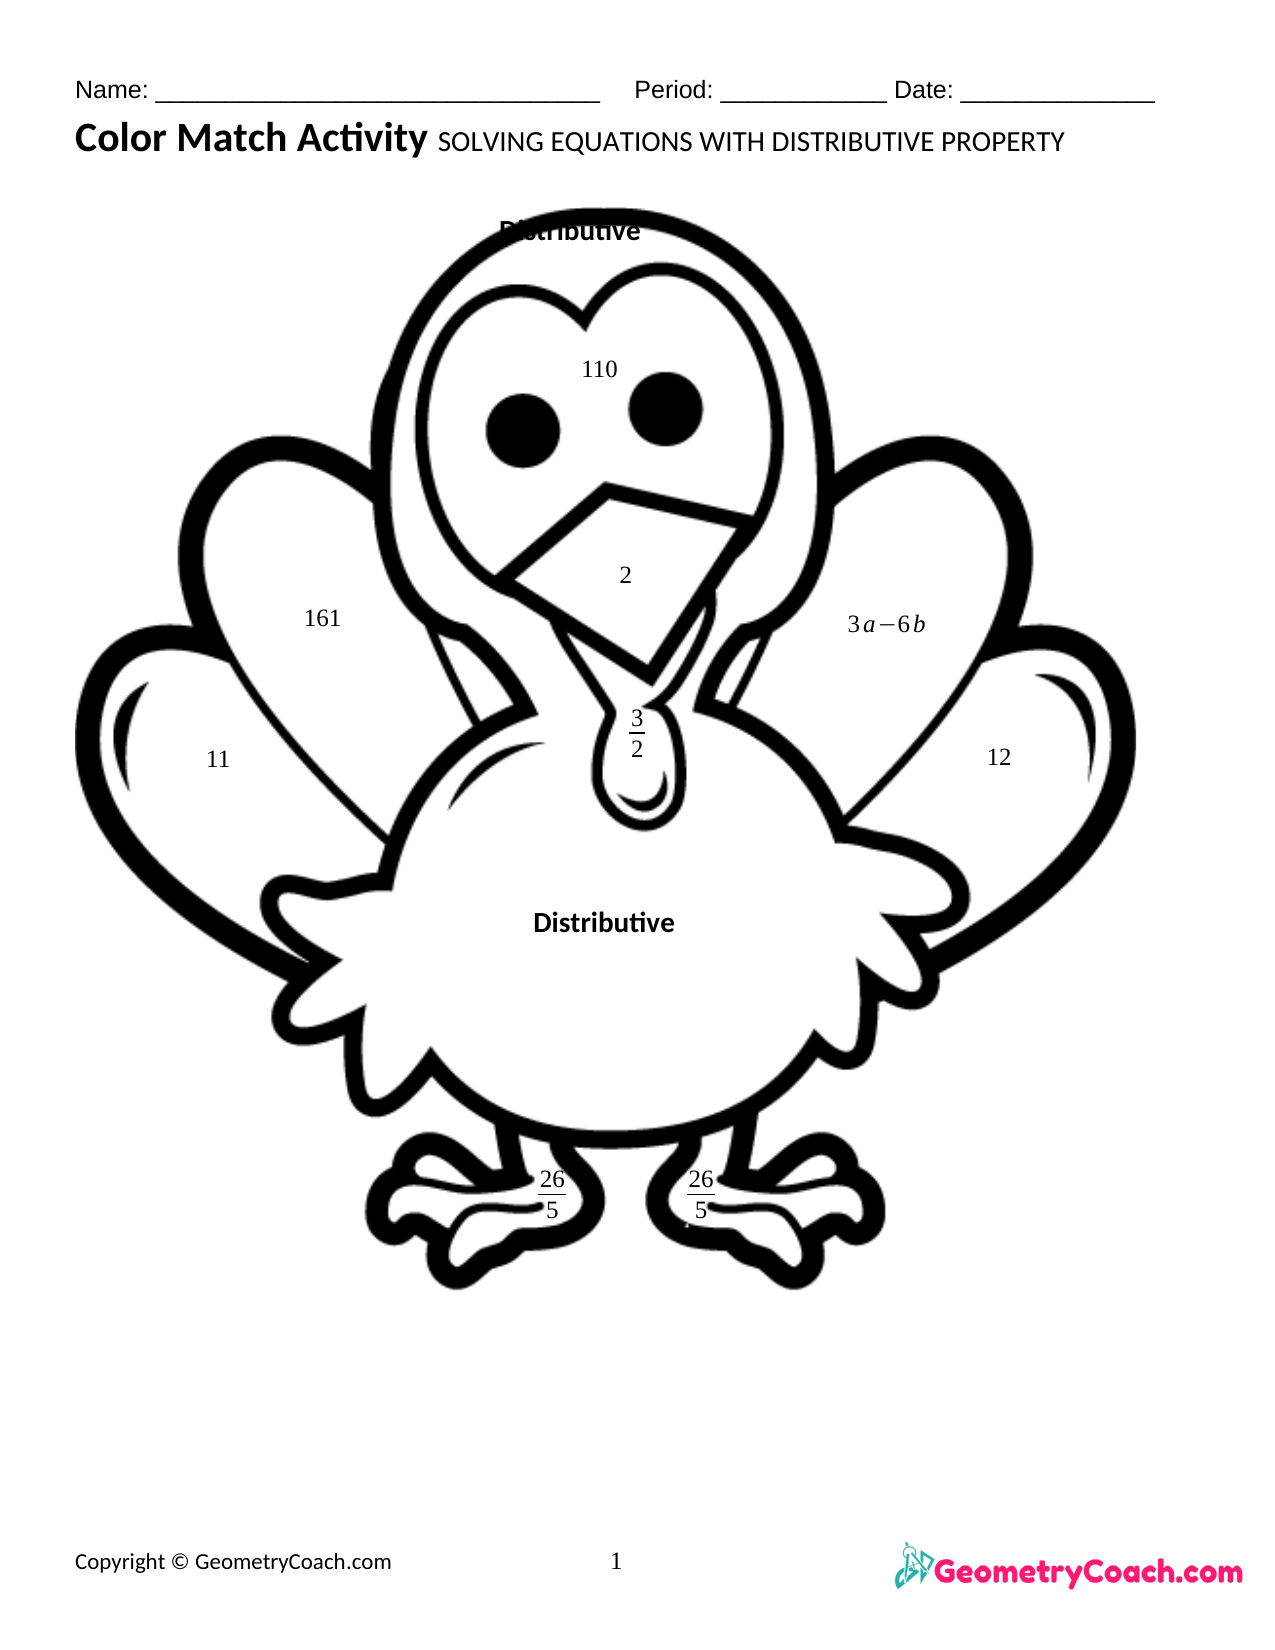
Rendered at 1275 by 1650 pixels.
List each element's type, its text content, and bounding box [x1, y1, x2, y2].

picture [890, 1538, 1244, 1592]
picture [75, 207, 1137, 1300]
